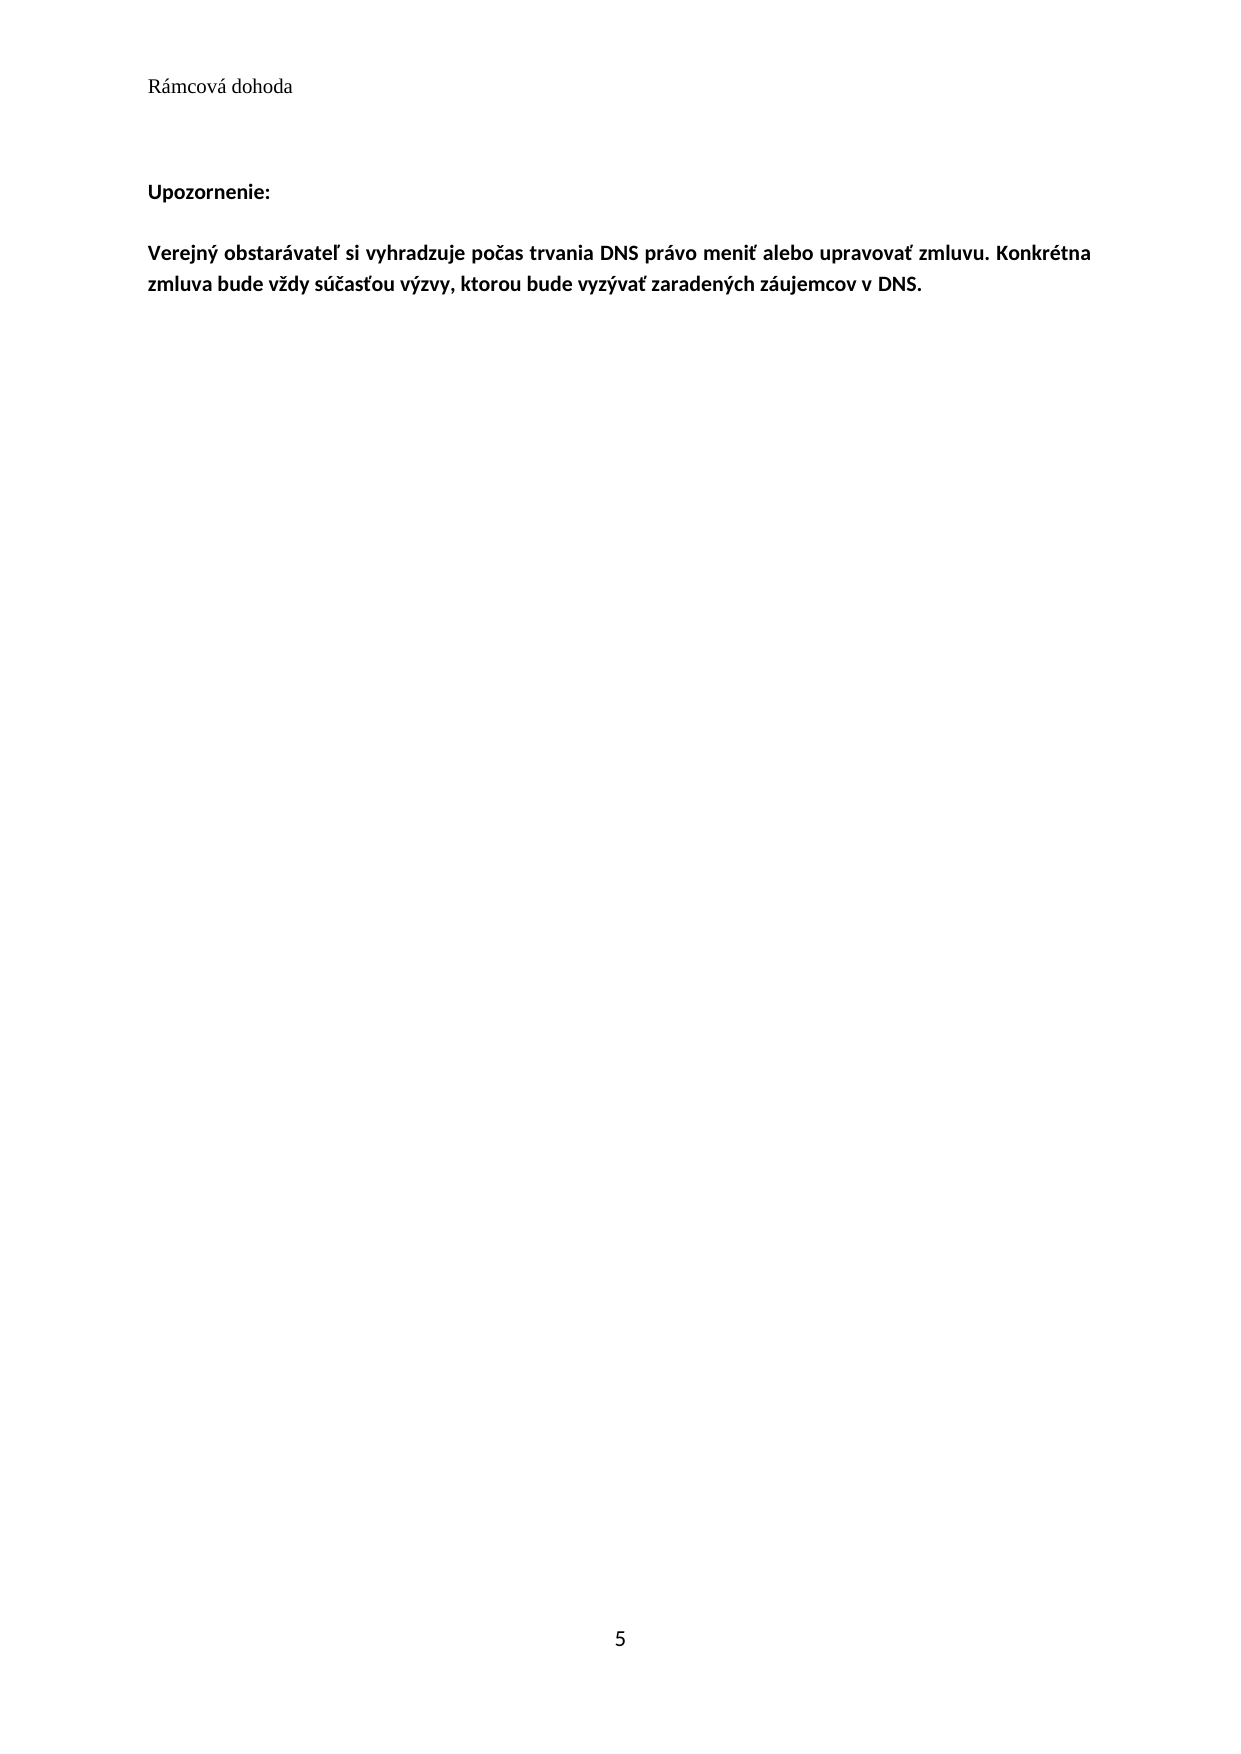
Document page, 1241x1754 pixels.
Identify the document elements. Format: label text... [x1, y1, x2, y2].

text Upozornenie: [148, 178, 1093, 205]
text Verejný obstarávateľ si vyhradzuje počas trvania DNS právo meniť alebo upravovať zmluvu. Konkrétna zmluva bude vždy súčasťou výzvy, ktorou bude vyzývať zaradených záujemcov v DNS. [148, 239, 1093, 297]
